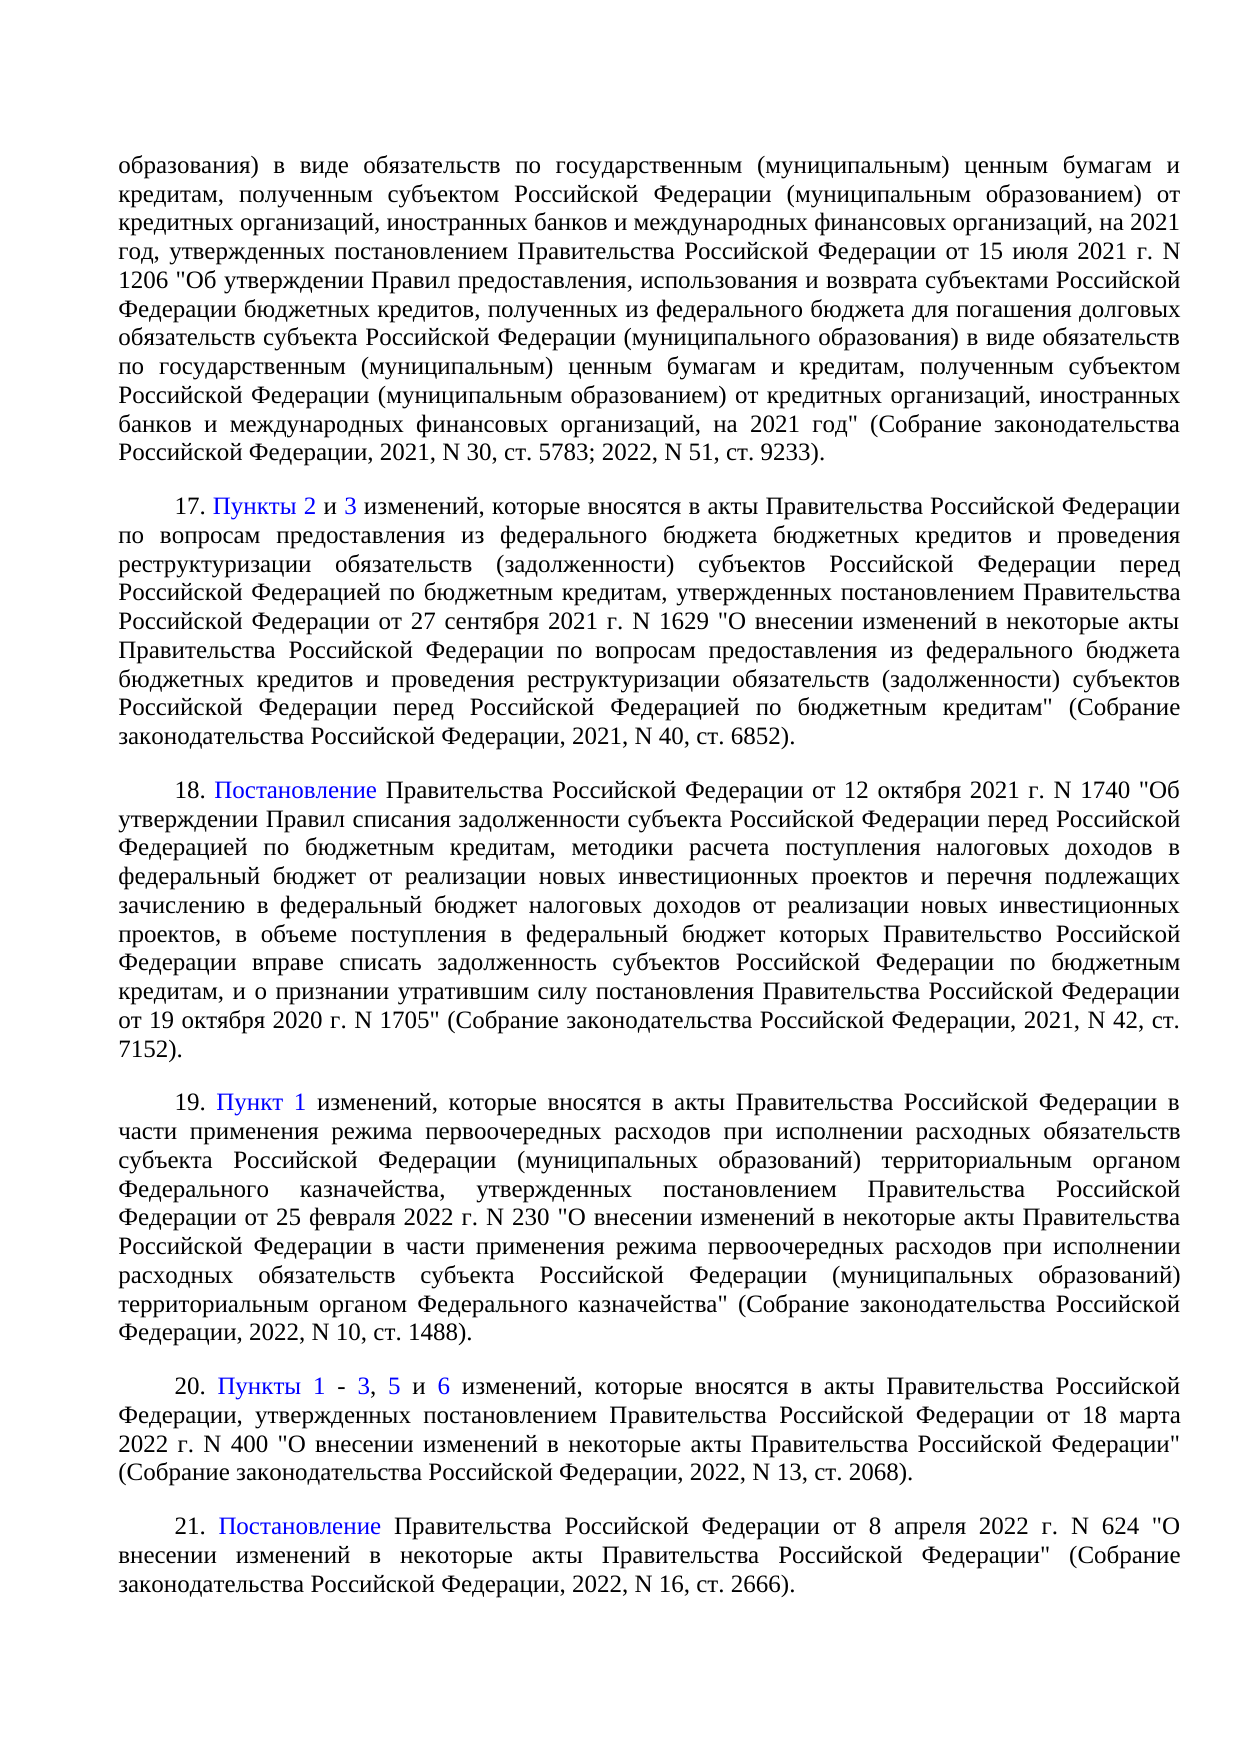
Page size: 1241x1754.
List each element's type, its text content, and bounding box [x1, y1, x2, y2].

text 19. Пункт 1 изменений, которые вносятся в акты Правительства Российской Федерации в части применения режима первоочередных расходов при исполнении расходных обязательств субъекта Российской Федерации (муниципальных образований) территориальным органом Федерального казначейства, утвержденных постановлением Правительства Российской Федерации от 25 февраля 2022 г. N 230 "О внесении изменений в некоторые акты Правительства Российской Федерации в части применения режима первоочередных расходов при исполнении расходных обязательств субъекта Российской Федерации (муниципальных образований) территориальным органом Федерального казначейства" (Собрание законодательства Российской Федерации, 2022, N 10, ст. 1488). [118, 1087, 1181, 1346]
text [118, 150, 1181, 466]
text 20. Пункты 1 - 3, 5 и 6 изменений, которые вносятся в акты Правительства Российской Федерации, утвержденных постановлением Правительства Российской Федерации от 18 марта 2022 г. N 400 "О внесении изменений в некоторые акты Правительства Российской Федерации" (Собрание законодательства Российской Федерации, 2022, N 13, ст. 2068). [118, 1371, 1181, 1486]
text 18. Постановление Правительства Российской Федерации от 12 октября 2021 г. N 1740 "Об утверждении Правил списания задолженности субъекта Российской Федерации перед Российской Федерацией по бюджетным кредитам, методики расчета поступления налоговых доходов в федеральный бюджет от реализации новых инвестиционных проектов и перечня подлежащих зачислению в федеральный бюджет налоговых доходов от реализации новых инвестиционных проектов, в объеме поступления в федеральный бюджет которых Правительство Российской Федерации вправе списать задолженность субъектов Российской Федерации по бюджетным кредитам, и о признании утратившим силу постановления Правительства Российской Федерации от 19 октября 2020 г. N 1705" (Собрание законодательства Российской Федерации, 2021, N 42, ст. 7152). [118, 775, 1181, 1062]
text 17. Пункты 2 и 3 изменений, которые вносятся в акты Правительства Российской Федерации по вопросам предоставления из федерального бюджета бюджетных кредитов и проведения реструктуризации обязательств (задолженности) субъектов Российской Федерации перед Российской Федерацией по бюджетным кредитам, утвержденных постановлением Правительства Российской Федерации от 27 сентября 2021 г. N 1629 "О внесении изменений в некоторые акты Правительства Российской Федерации по вопросам предоставления из федерального бюджета бюджетных кредитов и проведения реструктуризации обязательств (задолженности) субъектов Российской Федерации перед Российской Федерацией по бюджетным кредитам" (Собрание законодательства Российской Федерации, 2021, N 40, ст. 6852). [118, 491, 1181, 750]
text 21. Постановление Правительства Российской Федерации от 8 апреля 2022 г. N 624 "О внесении изменений в некоторые акты Правительства Российской Федерации" (Собрание законодательства Российской Федерации, 2022, N 16, ст. 2666). [118, 1511, 1181, 1597]
